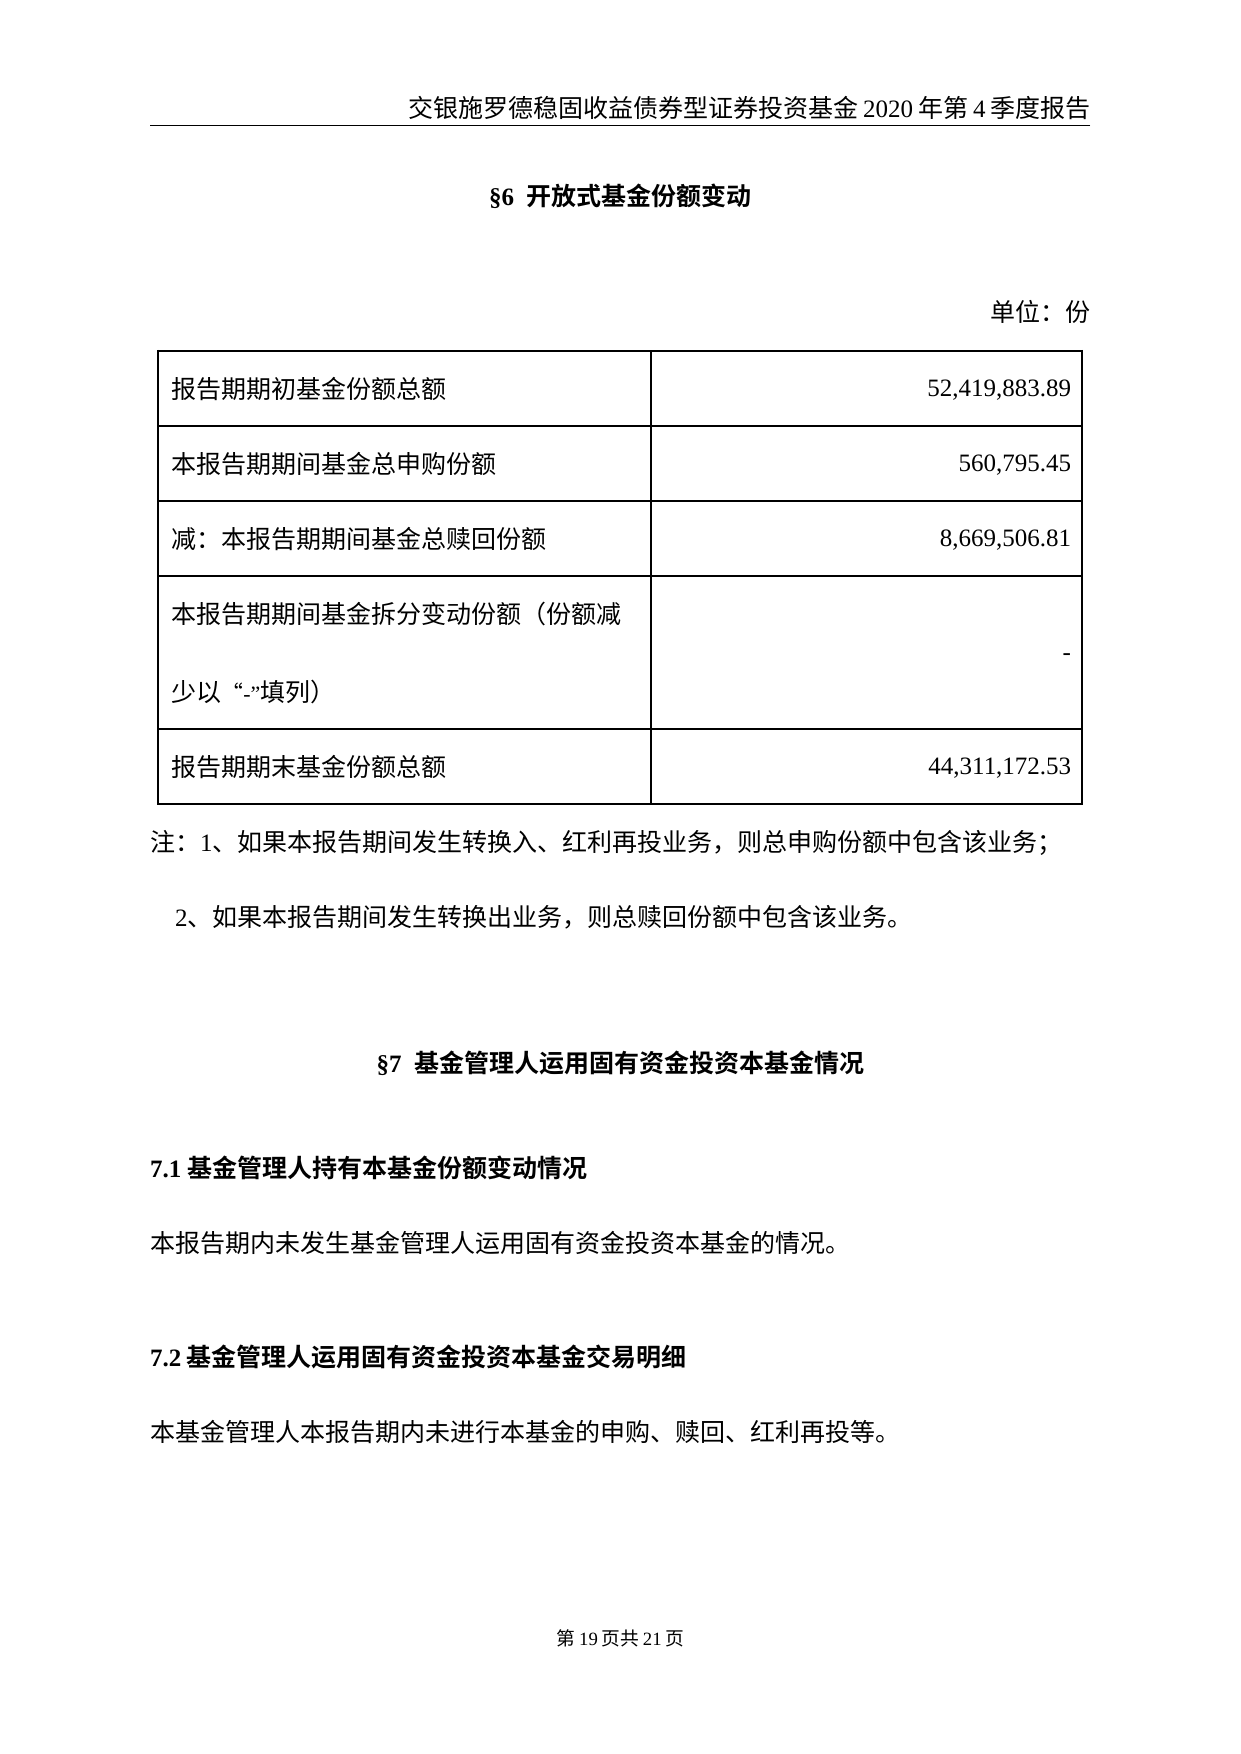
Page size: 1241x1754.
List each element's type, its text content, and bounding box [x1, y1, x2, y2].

text 7.2基金管理人运用固有资金投资本基金交易明细 [150, 1323, 1090, 1388]
text 单位：份 [152, 278, 1090, 343]
table_cell 减：本报告期期间基金总赎回份额 [159, 502, 650, 575]
table_cell - [652, 577, 1081, 728]
table_cell 报告期期末基金份额总额 [159, 730, 650, 803]
table_cell 560,795.45 [652, 427, 1081, 500]
table_cell 本报告期期间基金总申购份额 [159, 427, 650, 500]
table_cell 44,311,172.53 [652, 730, 1081, 803]
subtitle §7 基金管理人运用固有资金投资本基金情况 [150, 1029, 1090, 1094]
table_cell 8,669,506.81 [652, 502, 1081, 575]
table_header 报告期期初基金份额总额 [159, 352, 650, 425]
table_cell 本报告期期间基金拆分变动份额（份额减少以“-”填列） [159, 577, 650, 728]
text 注：1、如果本报告期间发生转换入、红利再投业务，则总申购份额中包含该业务； [150, 808, 1090, 873]
text 2、如果本报告期间发生转换出业务，则总赎回份额中包含该业务。 [150, 883, 1090, 948]
subtitle §6 开放式基金份额变动 [150, 162, 1090, 227]
text 7.1 基金管理人持有本基金份额变动情况 [150, 1134, 1090, 1199]
text 本基金管理人本报告期内未进行本基金的申购、赎回、红利再投等。 [150, 1398, 1090, 1463]
table_header 52,419,883.89 [652, 352, 1081, 425]
text 本报告期内未发生基金管理人运用固有资金投资本基金的情况。 [150, 1209, 1090, 1274]
